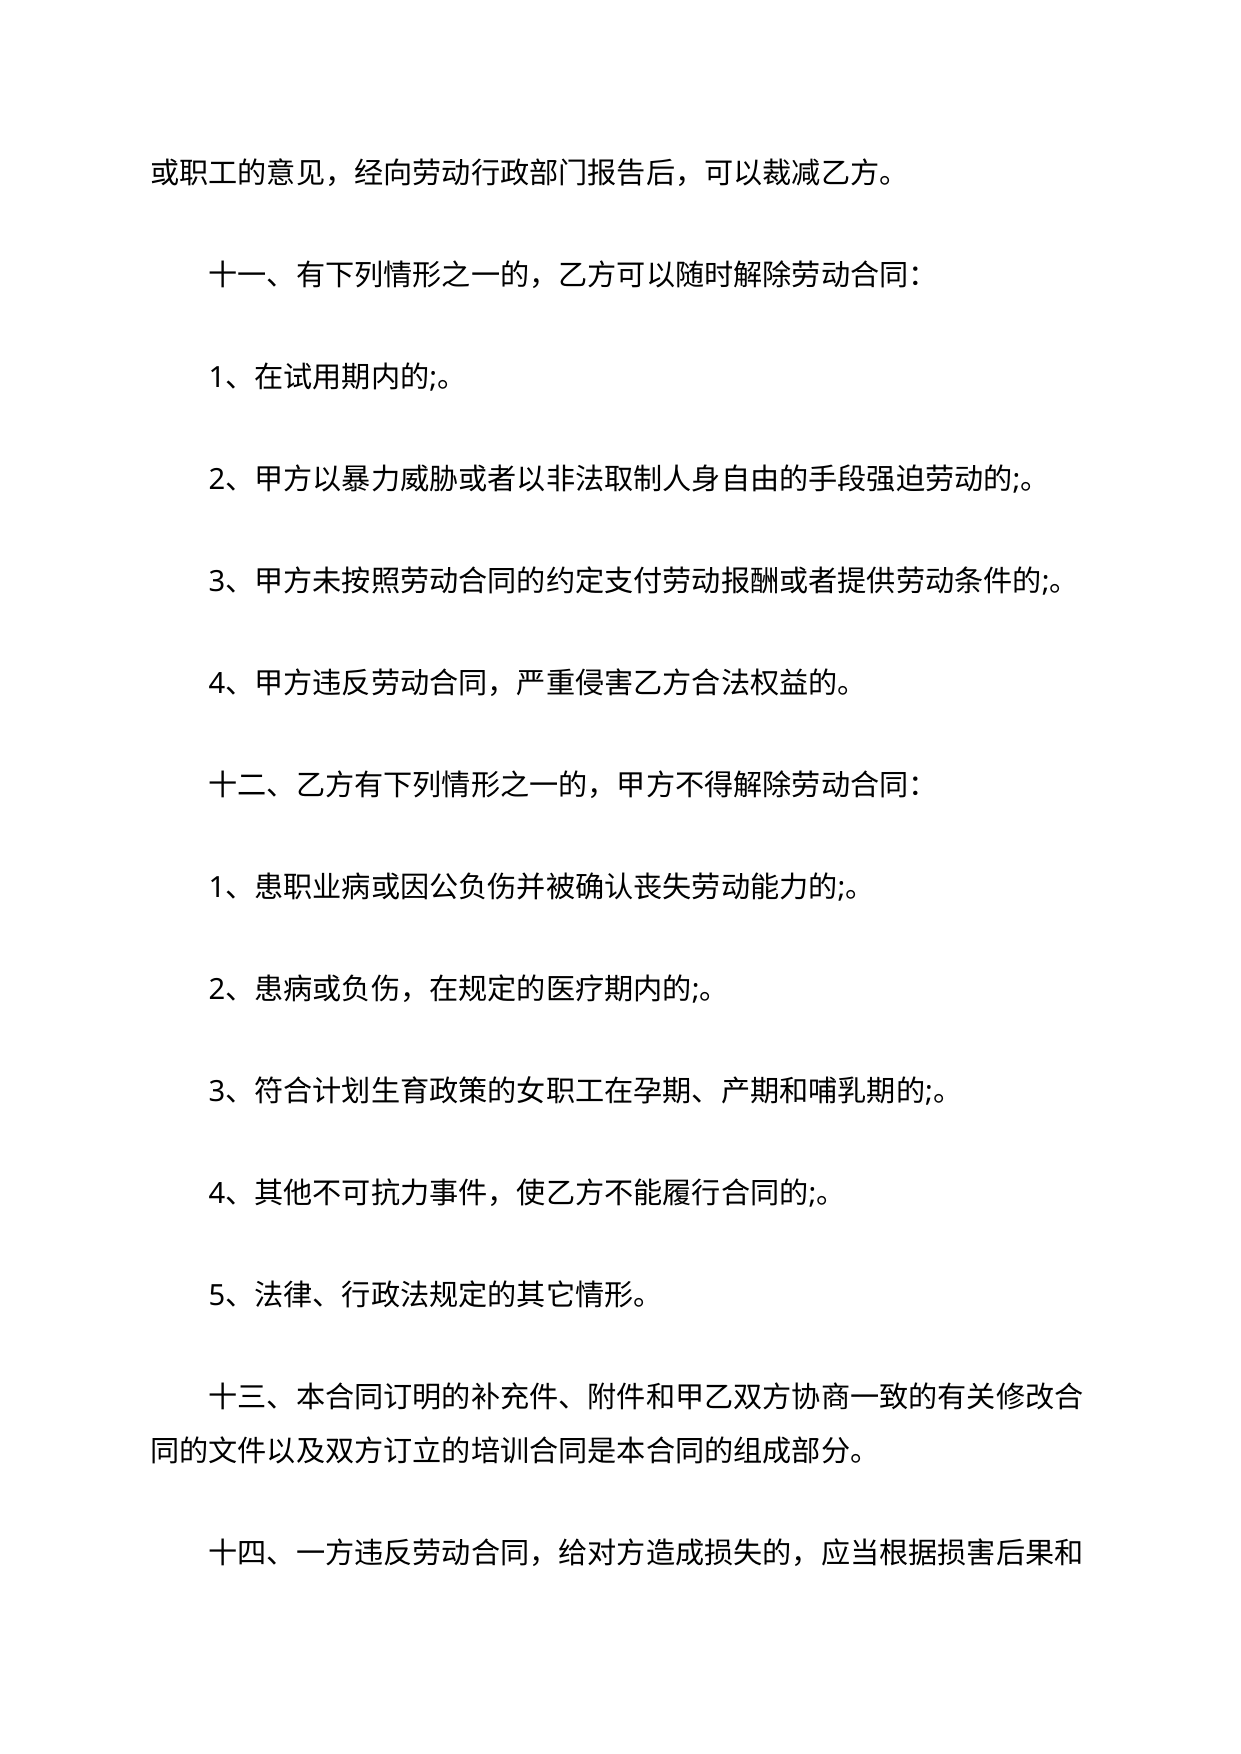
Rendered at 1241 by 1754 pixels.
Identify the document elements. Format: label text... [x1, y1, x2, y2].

text 十一、有下列情形之一的，乙方可以随时解除劳动合同： [150, 252, 1090, 294]
text 5、法律、行政法规定的其它情形。 [150, 1271, 1090, 1313]
text 十二、乙方有下列情形之一的，甲方不得解除劳动合同： [150, 761, 1090, 804]
text 4、甲方违反劳动合同，严重侵害乙方合法权益的。 [150, 659, 1090, 702]
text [150, 1530, 1090, 1572]
text 2、患病或负伤，在规定的医疗期内的;。 [150, 965, 1090, 1008]
text 2、甲方以暴力威胁或者以非法取制人身自由的手段强迫劳动的;。 [150, 456, 1090, 498]
text 3、甲方未按照劳动合同的约定支付劳动报酬或者提供劳动条件的;。 [150, 557, 1090, 600]
text 1、患职业病或因公负伤并被确认丧失劳动能力的;。 [150, 863, 1090, 906]
text 1、在试用期内的;。 [150, 353, 1090, 396]
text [150, 150, 1090, 192]
text 十三、本合同订明的补充件、附件和甲乙双方协商一致的有关修改合同的文件以及双方订立的培训合同是本合同的组成部分。 [150, 1373, 1090, 1470]
text 3、符合计划生育政策的女职工在孕期、产期和哺乳期的;。 [150, 1067, 1090, 1109]
text 4、其他不可抗力事件，使乙方不能履行合同的;。 [150, 1169, 1090, 1212]
